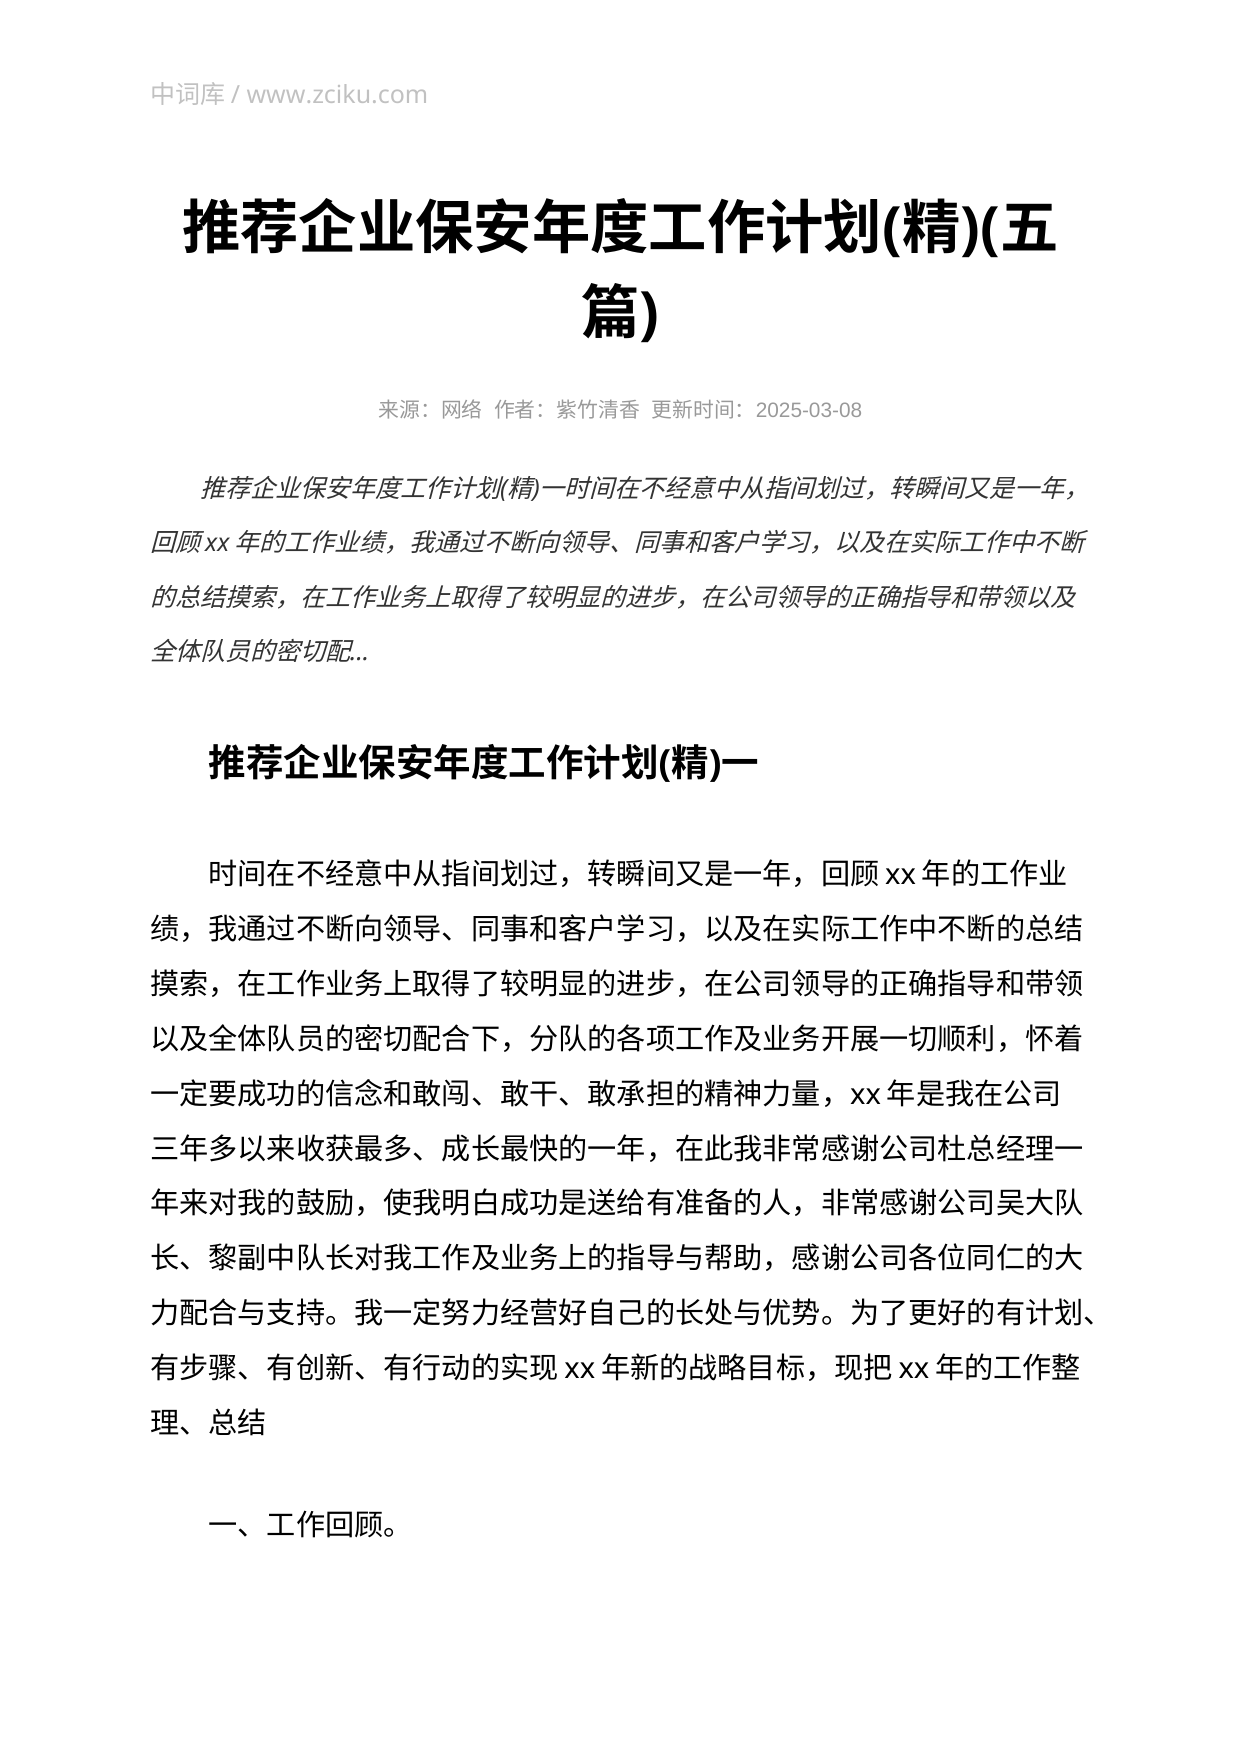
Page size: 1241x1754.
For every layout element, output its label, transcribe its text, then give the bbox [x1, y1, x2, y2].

text 推荐企业保安年度工作计划(精)一时间在不经意中从指间划过，转瞬间又是一年，回顾xx年的工作业绩，我通过不断向领导、同事和客户学习，以及在实际工作中不断的总结摸索，在工作业务上取得了较明显的进步，在公司领导的正确指导和带领以及全体队员的密切配... [150, 468, 1090, 668]
subtitle 推荐企业保安年度工作计划(精)(五篇) [150, 181, 1090, 351]
text 推荐企业保安年度工作计划(精)一 [150, 733, 1090, 787]
text 一、工作回顾。 [150, 1502, 1090, 1544]
text 来源：网络 作者：紫竹清香 更新时间：2025-03-08 [150, 398, 1090, 422]
text 时间在不经意中从指间划过，转瞬间又是一年，回顾xx年的工作业绩，我通过不断向领导、同事和客户学习，以及在实际工作中不断的总结摸索，在工作业务上取得了较明显的进步，在公司领导的正确指导和带领以及全体队员的密切配合下，分队的各项工作及业务开展一切顺利，怀着一定要成功的信念和敢闯、敢干、敢承担的精神力量，xx年是我在公司三年多以来收获最多、成长最快的一年，在此我非常感谢公司杜总经理一年来对我的鼓励，使我明白成功是送给有准备的人，非常感谢公司吴大队长、黎副中队长对我工作及业务上的指导与帮助，感谢公司各位同仁的大力配合与支持。我一定努力经营好自己的长处与优势。为了更好的有计划、有步骤、有创新、有行动的实现xx年新的战略目标，现把xx年的工作整理、总结 [150, 851, 1090, 1442]
